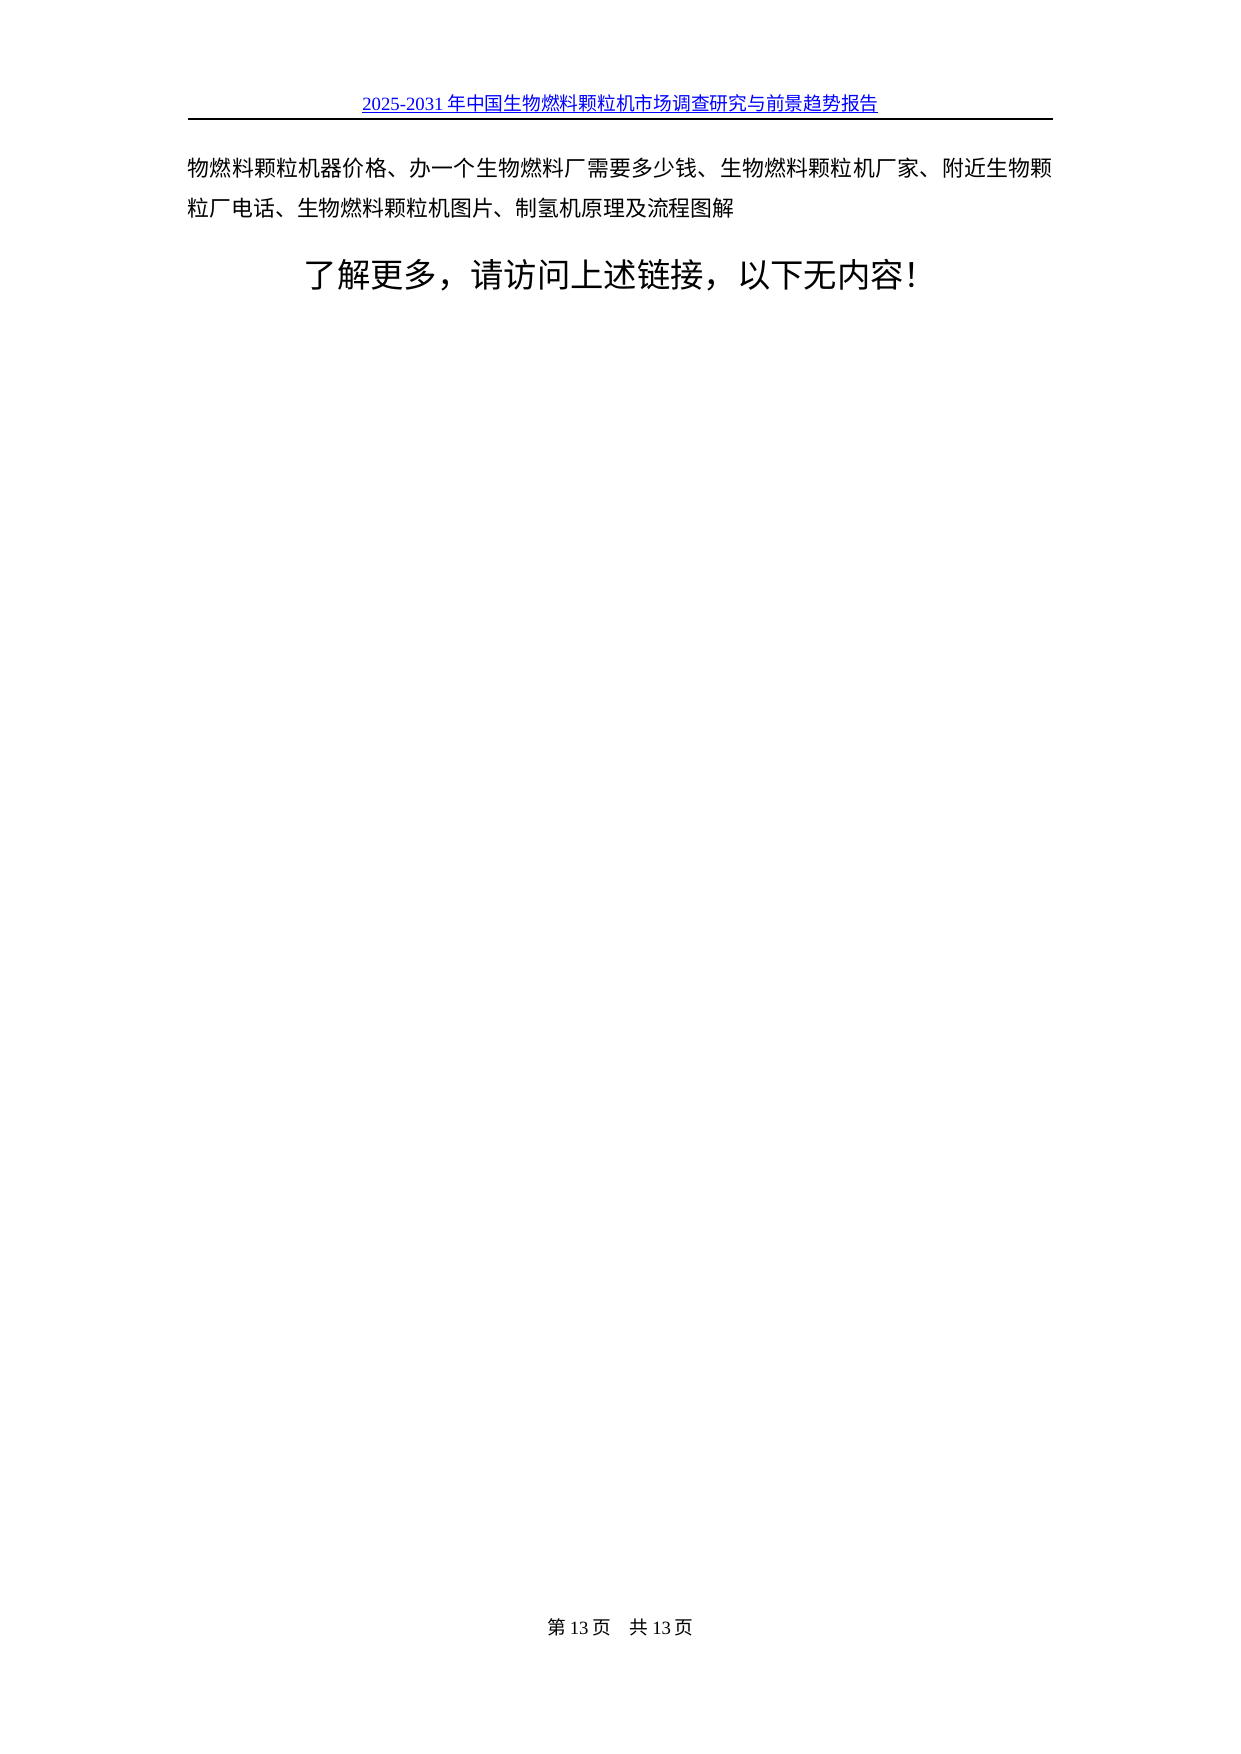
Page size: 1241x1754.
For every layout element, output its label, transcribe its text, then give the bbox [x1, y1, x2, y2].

title 了解更多，请访问上述链接，以下无内容！ [187, 241, 1053, 306]
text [187, 150, 1053, 223]
